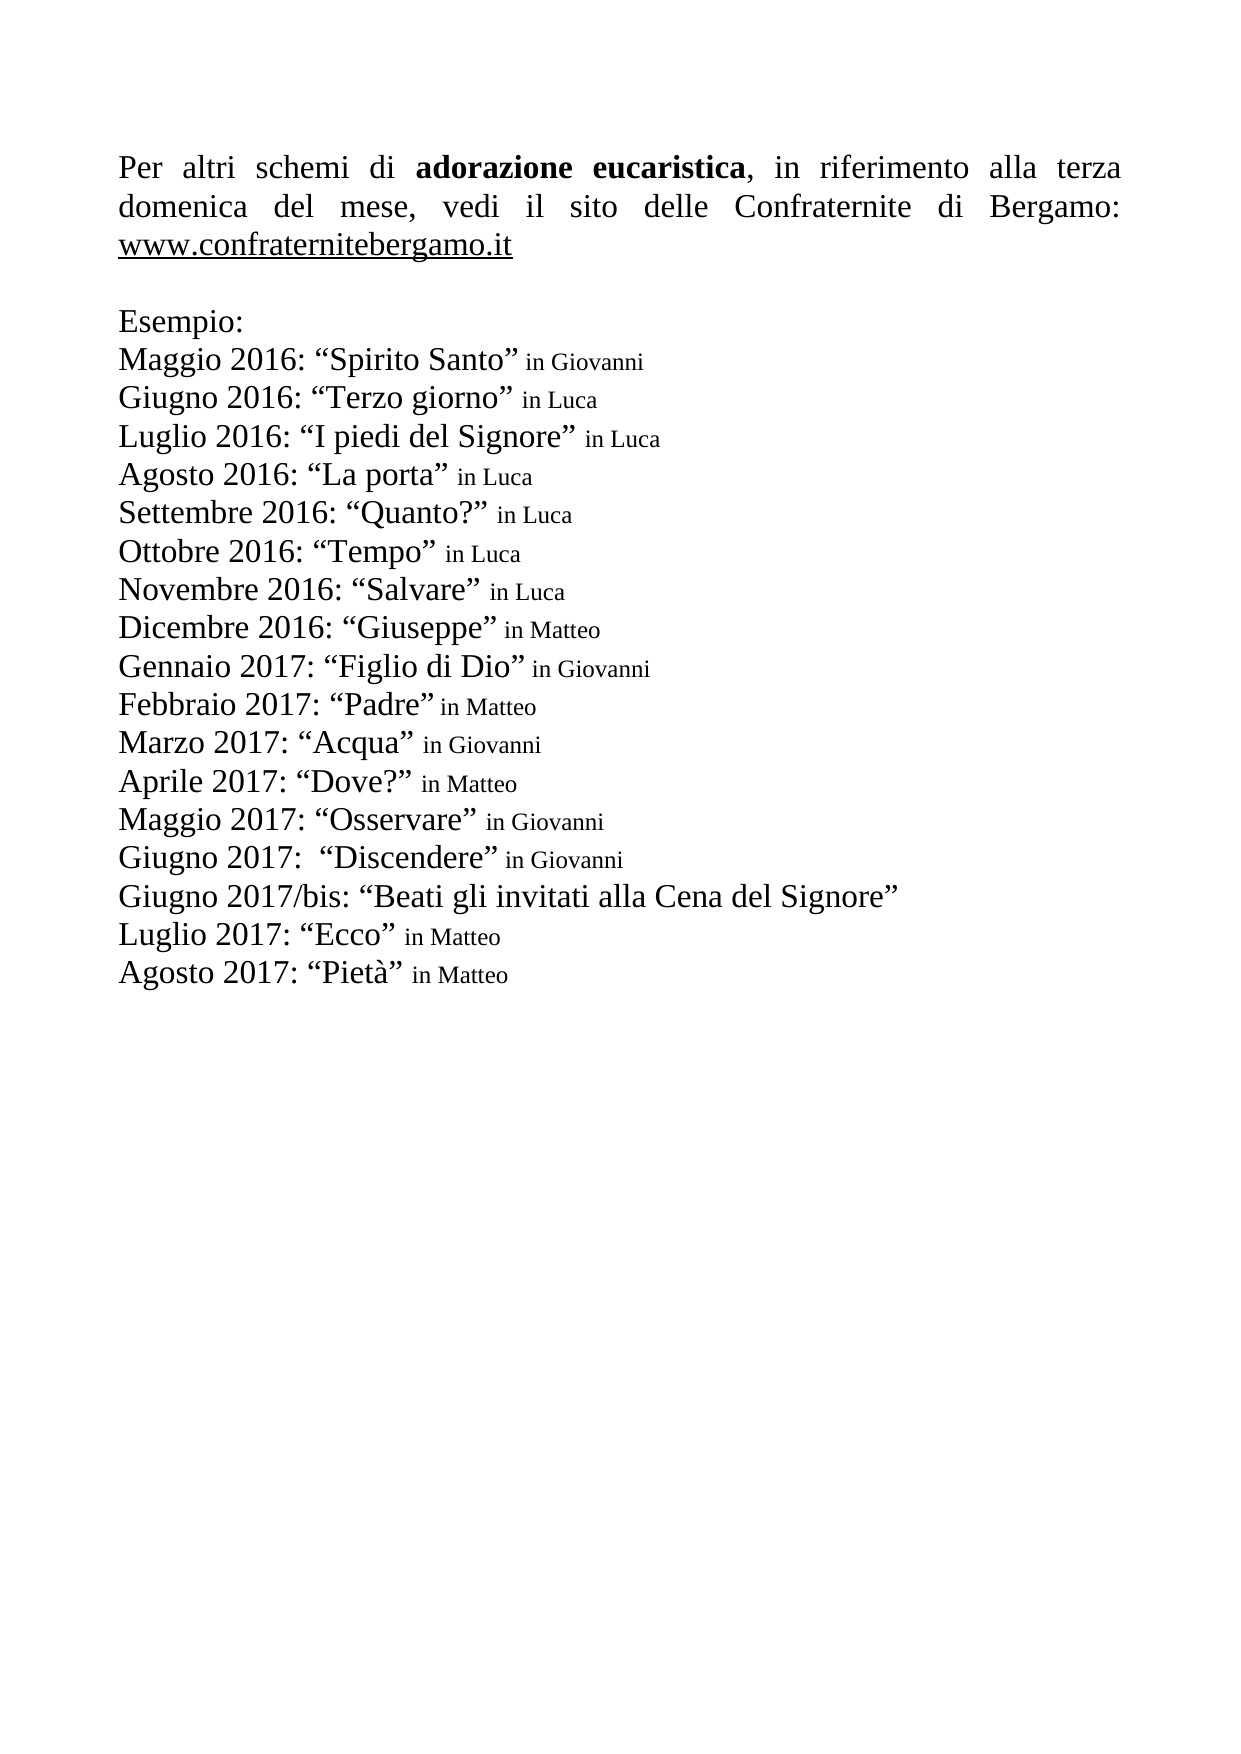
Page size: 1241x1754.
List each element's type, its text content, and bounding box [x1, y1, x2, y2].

text Giugno 2016: “Terzo giorno” in Luca [118, 378, 1122, 416]
text Luglio 2017: “Ecco” in Matteo [118, 914, 1122, 953]
text Per altri schemi di adorazione eucaristica, in riferimento alla terza domenica del mese, vedi il sito delle Confraternite di Bergamo: www.confraternitebergamo.it [118, 148, 1122, 263]
text Aprile 2017: “Dove?” in Matteo [118, 761, 1122, 799]
text Marzo 2017: “Acqua” in Giovanni [118, 723, 1122, 761]
text Agosto 2016: “La porta” in Luca [118, 454, 1122, 493]
text Gennaio 2017: “Figlio di Dio” in Giovanni [118, 646, 1122, 684]
text Giugno 2017: “Discendere” in Giovanni [118, 838, 1122, 876]
text Settembre 2016: “Quanto?” in Luca [118, 493, 1122, 531]
text Maggio 2017: “Osservare” in Giovanni [118, 799, 1122, 838]
text Luglio 2016: “I piedi del Signore” in Luca [118, 416, 1122, 454]
text Maggio 2016: “Spirito Santo” in Giovanni [118, 339, 1122, 378]
text Esempio: [118, 301, 1122, 339]
text Dicembre 2016: “Giuseppe” in Matteo [118, 608, 1122, 646]
text Agosto 2017: “Pietà” in Matteo [118, 953, 1122, 991]
text Novembre 2016: “Salvare” in Luca [118, 569, 1122, 608]
text Ottobre 2016: “Tempo” in Luca [118, 531, 1122, 569]
text Giugno 2017/bis: “Beati gli invitati alla Cena del Signore” [118, 876, 1122, 914]
text Febbraio 2017: “Padre” in Matteo [118, 684, 1122, 723]
